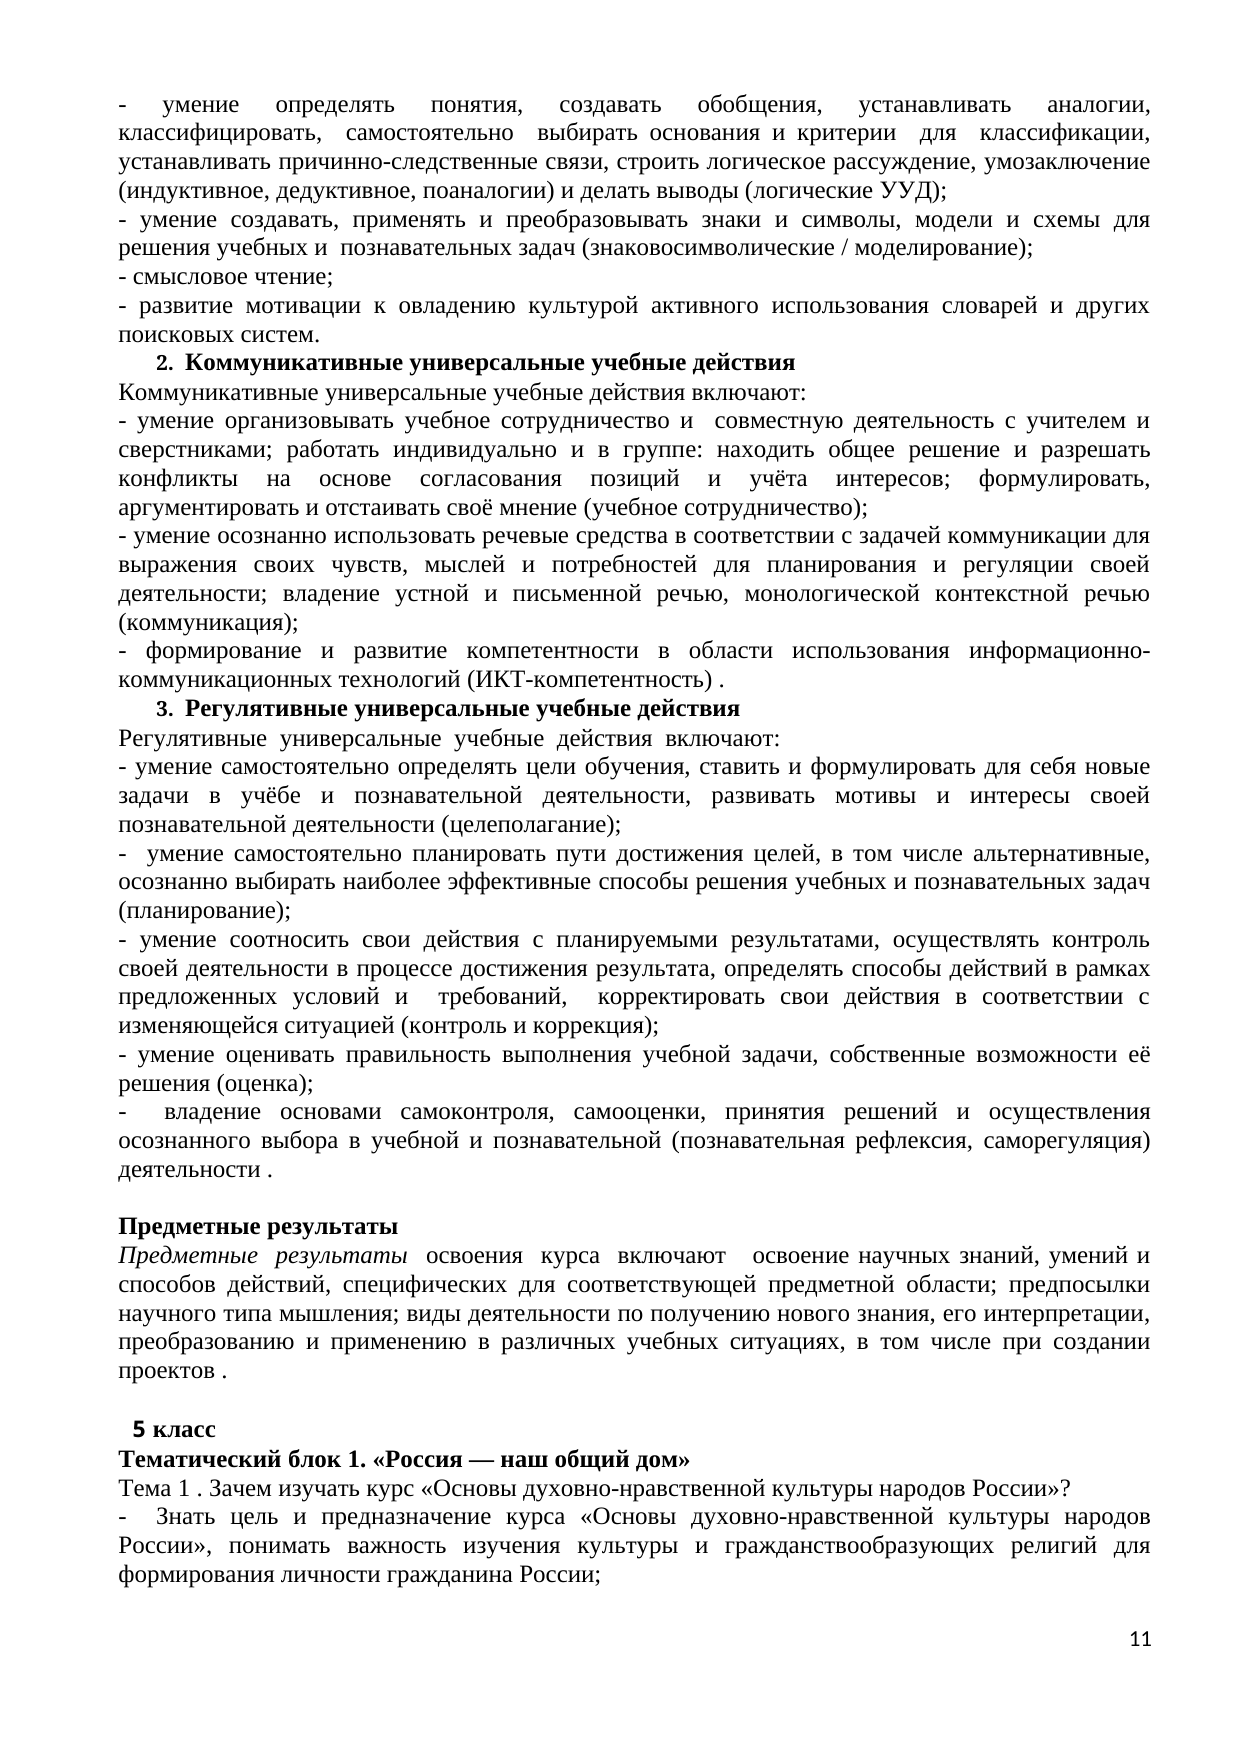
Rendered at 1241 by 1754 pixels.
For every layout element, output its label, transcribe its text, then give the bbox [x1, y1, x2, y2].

text Коммуникативные универсальные учебные действия включают: [118, 377, 1152, 406]
text - развитие мотивации к овладению культурой активного использования словарей и других поисковых систем. [118, 290, 1152, 347]
text - умение соотносить свои действия с планируемыми результатами, осуществлять контроль своей деятельности в процессе достижения результата, определять способы действий в рамках предложенных условий и требований, корректировать свои действия в соответствии с изменяющейся ситуацией (контроль и коррекция); [118, 924, 1152, 1039]
text - формирование и развитие компетентности в области использования информационно-коммуникационных технологий (ИКТ-компетентность) . [118, 636, 1152, 693]
text Регулятивные универсальные учебные действия включают: [118, 723, 1152, 751]
text - владение основами самоконтроля, самооценки, принятия решений и осуществления осознанного выбора в учебной и познавательной (познавательная рефлексия, саморегуляция) деятельности . [118, 1096, 1152, 1183]
text - умение организовывать учебное сотрудничество и совместную деятельность с учителем и сверстниками; работать индивидуально и в группе: находить общее решение и разрешать конфликты на основе согласования позиций и учёта интересов; формулировать, аргументировать и отстаивать своё мнение (учебное сотрудничество); [118, 406, 1152, 521]
text - умение определять понятия, создавать обобщения, устанавливать аналогии, классифицировать, самостоятельно выбирать основания и критерии для классификации, устанавливать причинно-следственные связи, строить логическое рассуждение, умозаключение (индуктивное, дедуктивное, поаналогии) и делать выводы (логические УУД); [118, 89, 1152, 204]
text - умение оценивать правильность выполнения учебной задачи, собственные возможности её решения (оценка); [118, 1039, 1152, 1096]
text - умение самостоятельно планировать пути достижения целей, в том числе альтернативные, осознанно выбирать наиболее эффективные способы решения учебных и познавательных задач (планирование); [118, 838, 1152, 924]
text - Знать цель и предназначение курса «Основы духовно-нравственной культуры народов России», понимать важность изучения культуры и гражданствообразующих религий для формирования личности гражданина России; [118, 1501, 1152, 1588]
list класс [132, 1413, 1152, 1444]
text Тематический блок 1. «Россия — наш общий дом» [118, 1444, 1152, 1473]
text - умение самостоятельно определять цели обучения, ставить и формулировать для себя новые задачи в учёбе и познавательной деятельности, развивать мотивы и интересы своей познавательной деятельности (целеполагание); [118, 751, 1152, 838]
text Тема 1 . Зачем изучать курс «Основы духовно-нравственной культуры народов России»? [118, 1473, 1152, 1501]
text - смысловое чтение; [118, 261, 1152, 290]
list Коммуникативные универсальные учебные действия [156, 347, 1152, 377]
text Предметные результаты освоения курса включают освоение научных знаний, умений и способов действий, специфических для соответствующей предметной области; предпосылки научного типа мышления; виды деятельности по получению нового знания, его интерпретации, преобразованию и применению в различных учебных ситуациях, в том числе при создании проектов . [118, 1240, 1152, 1384]
text Предметные результаты [118, 1211, 1152, 1240]
list Регулятивные универсальные учебные действия [156, 693, 1152, 723]
text - умение создавать, применять и преобразовывать знаки и символы, модели и схемы для решения учебных и познавательных задач (знаковосимволические / моделирование); [118, 204, 1152, 261]
text - умение осознанно использовать речевые средства в соответствии с задачей коммуникации для выражения своих чувств, мыслей и потребностей для планирования и регуляции своей деятельности; владение устной и письменной речью, монологической контекстной речью (коммуникация); [118, 521, 1152, 636]
